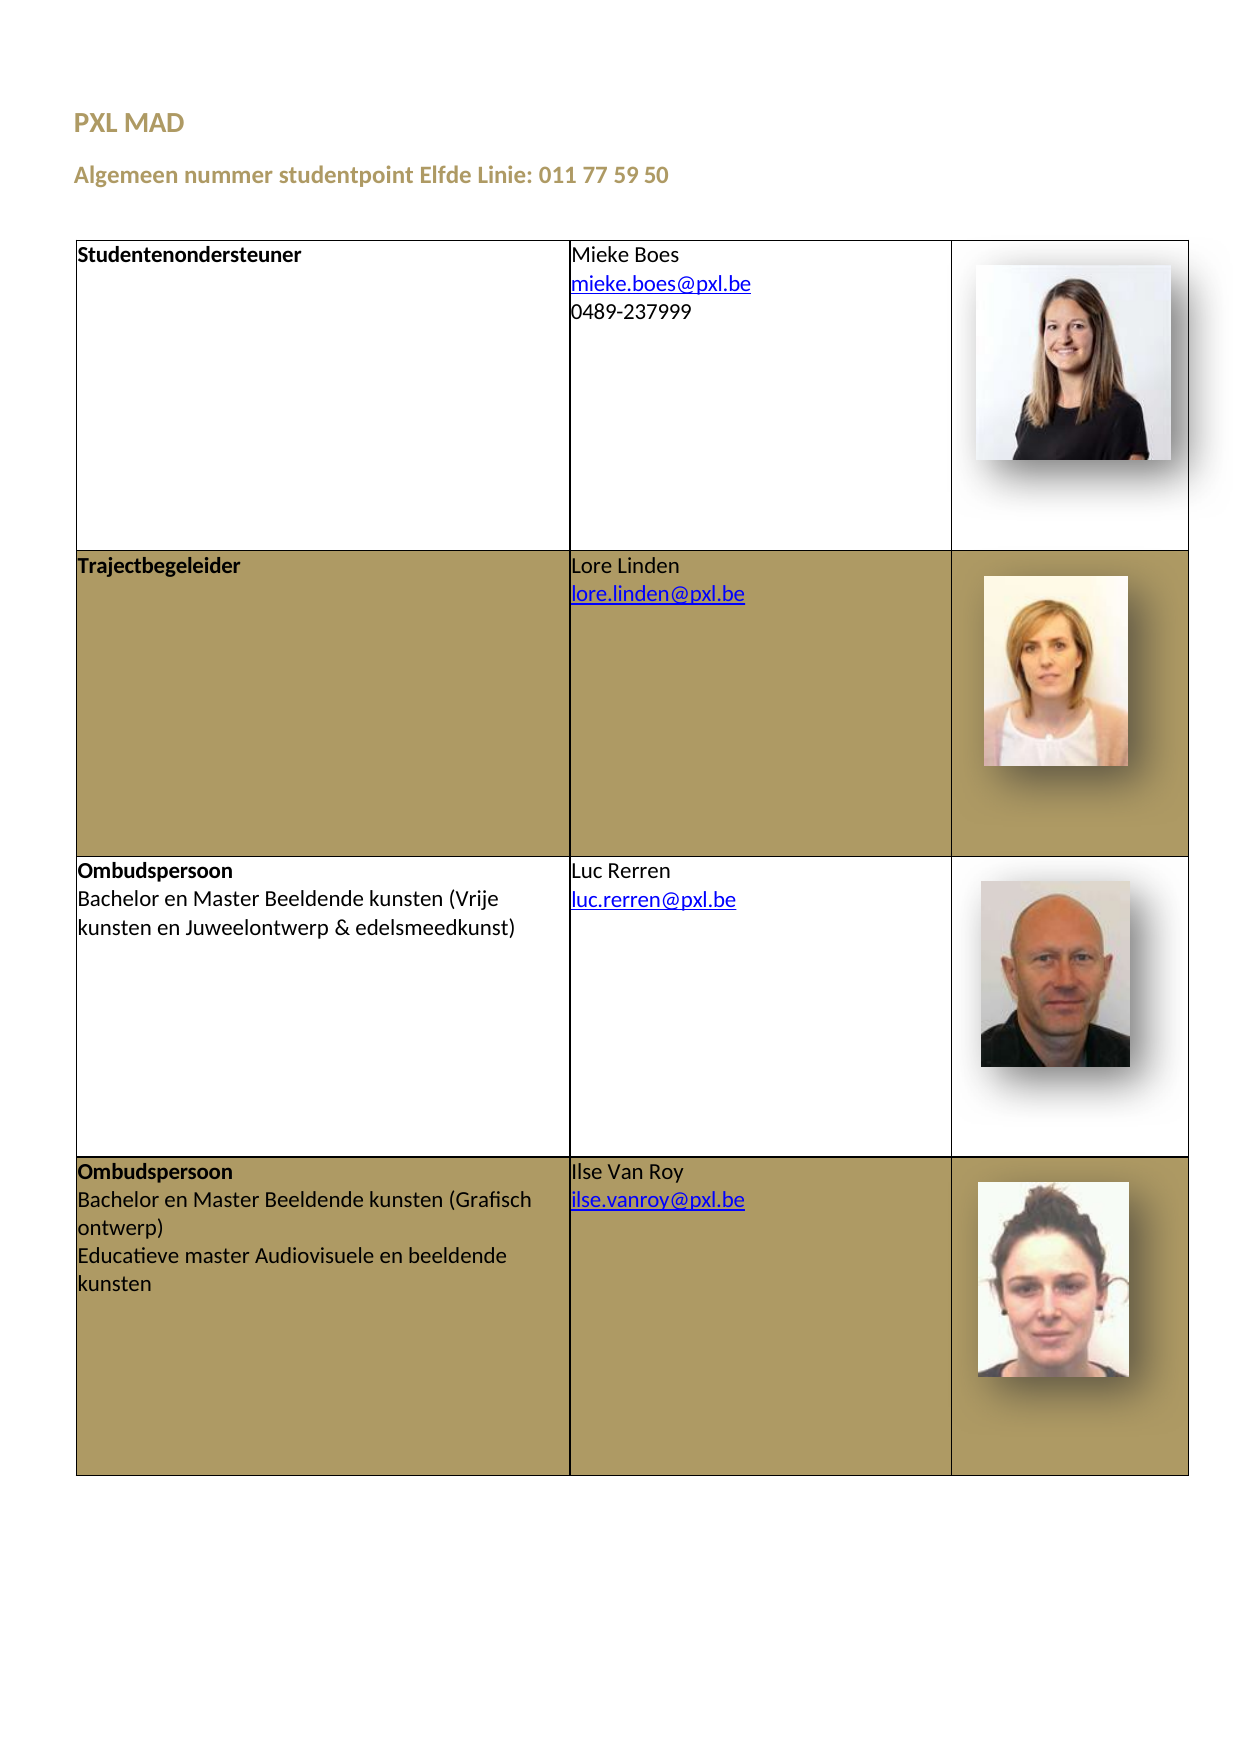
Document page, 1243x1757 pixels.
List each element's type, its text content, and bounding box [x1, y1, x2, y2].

table_cell [952, 857, 1188, 1156]
picture [978, 1182, 1129, 1377]
table_cell [952, 1158, 1188, 1475]
table_header Mieke Boes mieke.boes@pxl.be 0489-237999 [571, 241, 951, 550]
table_cell Ombudspersoon Bachelor en Master Beeldende kunsten (Vrije kunsten en Juweelontwerp & edelsmeedkunst) [77, 857, 569, 1156]
picture [984, 576, 1128, 766]
table_header Studentenondersteuner [77, 241, 569, 550]
table_cell [952, 551, 1188, 856]
picture [981, 881, 1130, 1067]
table_header [952, 241, 1188, 550]
table_cell Trajectbegeleider [77, 551, 569, 856]
text Algemeen nummer studentpoint Elfde Linie: 011 77 59 50 [74, 159, 1205, 190]
table_cell Luc Rerren luc.rerren@pxl.be [571, 857, 951, 1156]
table_cell Lore Linden lore.linden@pxl.be [571, 551, 951, 856]
table_cell Ilse Van Roy ilse.vanroy@pxl.be [571, 1158, 951, 1475]
table_cell Ombudspersoon Bachelor en Master Beeldende kunsten (Grafisch ontwerp) Educatieve master Audiovisuele en beeldende kunsten [77, 1158, 569, 1475]
subtitle PXL MAD [74, 104, 1205, 140]
picture [976, 265, 1171, 460]
